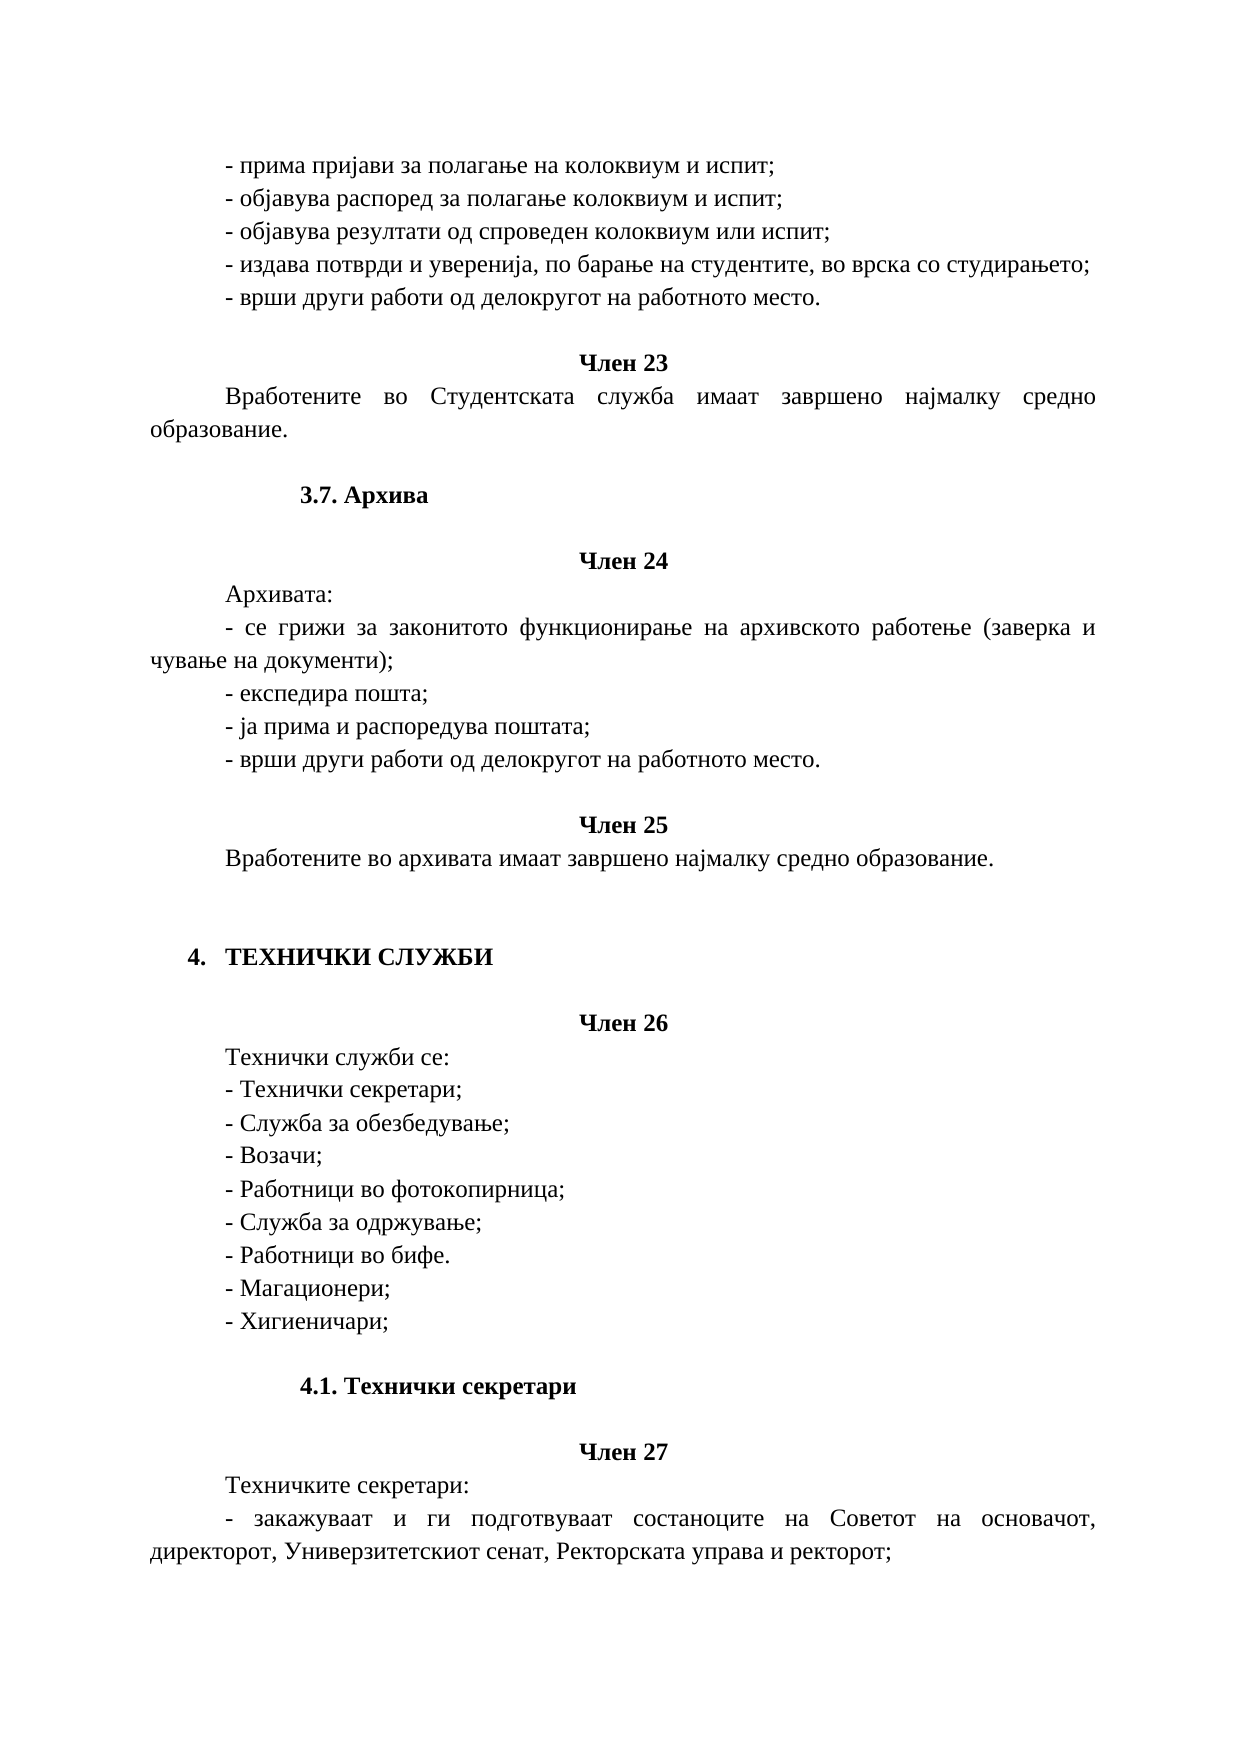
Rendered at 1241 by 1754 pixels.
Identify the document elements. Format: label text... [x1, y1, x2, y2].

text Член 25 [150, 810, 1097, 839]
text - Служба за одржување; [150, 1207, 1097, 1235]
text - експедира пошта; [150, 678, 1097, 707]
text - објавува распоред за полагање колоквиум и испит; [150, 183, 1097, 212]
text Вработените во Студентската служба имаат завршено најмалку средно образование. [150, 381, 1097, 443]
text - врши други работи од делокругот на работното место. [150, 282, 1097, 311]
text - Возачи; [150, 1141, 1097, 1169]
text Технички служби се: [150, 1042, 1097, 1070]
text - Служба за обезбедување; [150, 1108, 1097, 1136]
text - Работници во бифе. [150, 1240, 1097, 1268]
list ТЕХНИЧКИ СЛУЖБИ [187, 942, 1097, 971]
text Член 27 [150, 1437, 1097, 1466]
text - прима пријави за полагање на колоквиум и испит; [150, 150, 1097, 179]
text - Хигиеничари; [150, 1306, 1097, 1334]
text - издава потврди и уверенија, по барање на студентите, во врска со студирањето; [150, 249, 1097, 278]
text - закажуваат и ги подготвуваат состаноците на Советот на основачот, директорот, Универзитетскиот сенат, Ректорската управа и ректорот; [150, 1503, 1097, 1565]
text 3.7. Архива [150, 480, 1097, 509]
text Вработените во архивата имаат завршено најмалку средно образование. [150, 843, 1097, 872]
text - објавува резултати од спроведен колоквиум или испит; [150, 216, 1097, 245]
text - Технички секретари; [150, 1074, 1097, 1103]
text Член 23 [150, 348, 1097, 377]
text Архивата: [150, 579, 1097, 608]
text - се грижи за законитото функционирање на архивското работење (заверка и чување на документи); [150, 612, 1097, 674]
text - ја прима и распоредува поштата; [150, 711, 1097, 740]
text 4.1. Технички секретари [150, 1371, 1097, 1400]
text Техничките секретари: [150, 1470, 1097, 1499]
text Член 26 [150, 1008, 1097, 1037]
text - Магационери; [150, 1273, 1097, 1301]
text - врши други работи од делокругот на работното место. [150, 744, 1097, 773]
text Член 24 [150, 546, 1097, 575]
text - Работници во фотокопирница; [150, 1174, 1097, 1202]
